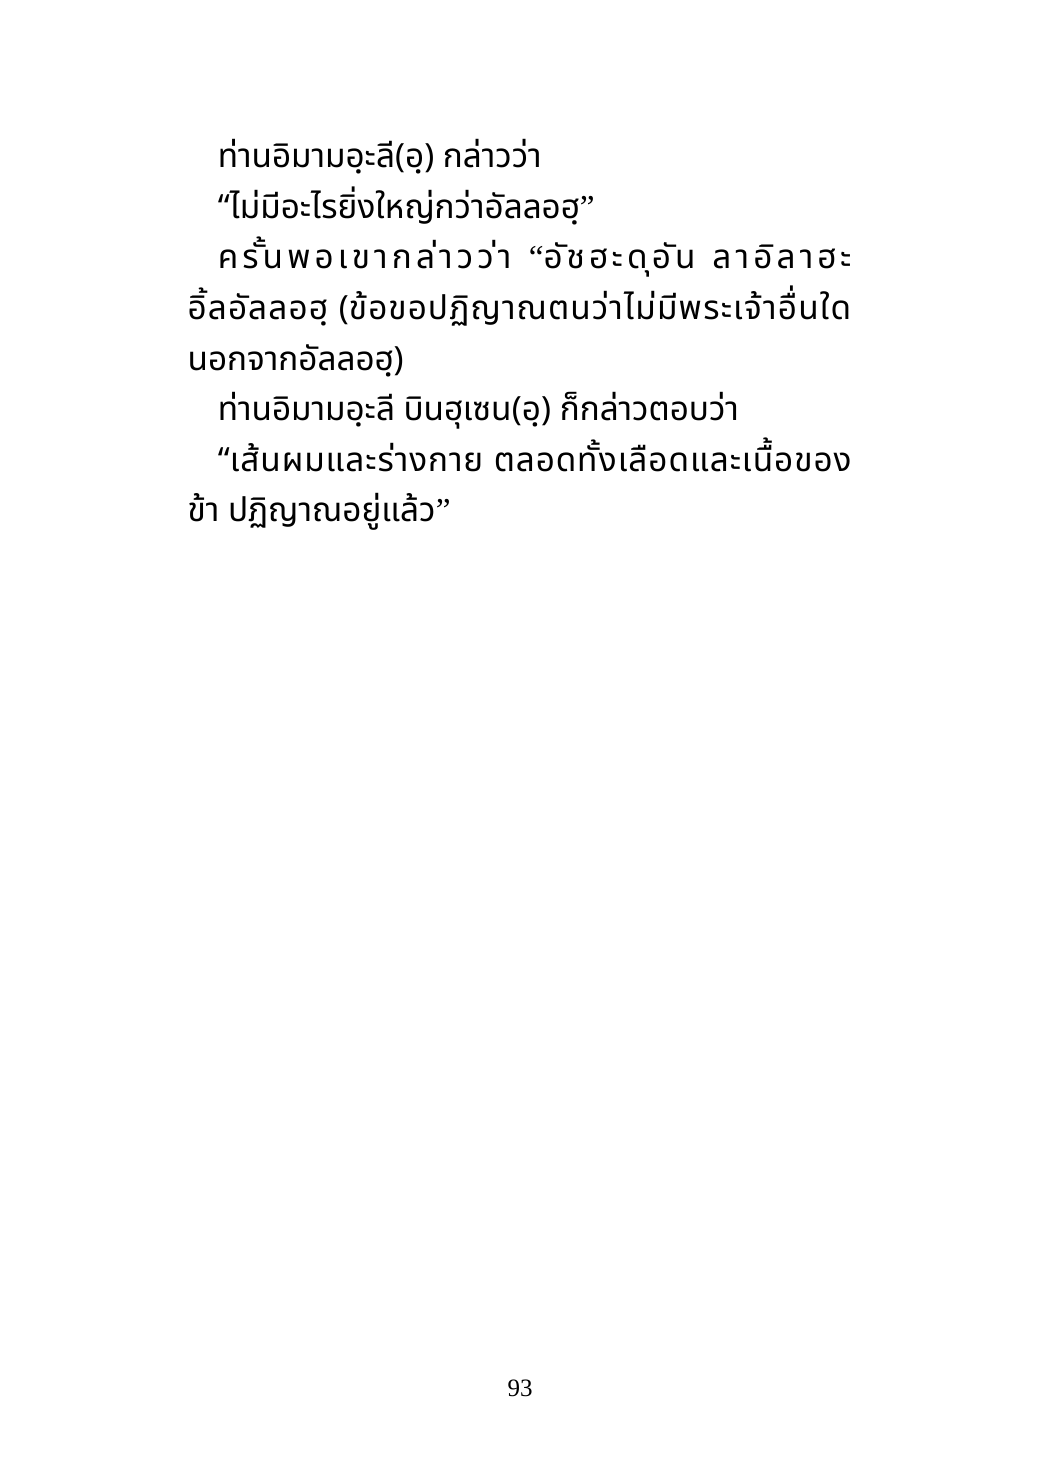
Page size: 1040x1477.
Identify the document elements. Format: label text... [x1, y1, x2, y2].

text ท่านอิมามอฺะลี บินฮุเซน(อฺ) ก็กล่าวตอบว่า [187, 385, 852, 436]
text ท่านอิมามอฺะลี(อฺ) กล่าวว่า [187, 132, 852, 183]
text ครั้นพอเขากล่าวว่า “อัชฮะดุอัน ลาอิลาฮะ อิ้ลอัลลอฮฺ (ข้อขอปฏิญาณตนว่าไม่มีพระเจ้าอื่นใดนอกจากอัลลอฮฺ) [187, 233, 852, 385]
text “ไม่มีอะไรยิ่งใหญ่กว่าอัลลอฮฺ” [187, 183, 852, 233]
text “เส้นผมและร่างกาย ตลอดทั้งเลือดและเนื้อของข้า ปฏิญาณอยู่แล้ว” [187, 436, 852, 537]
